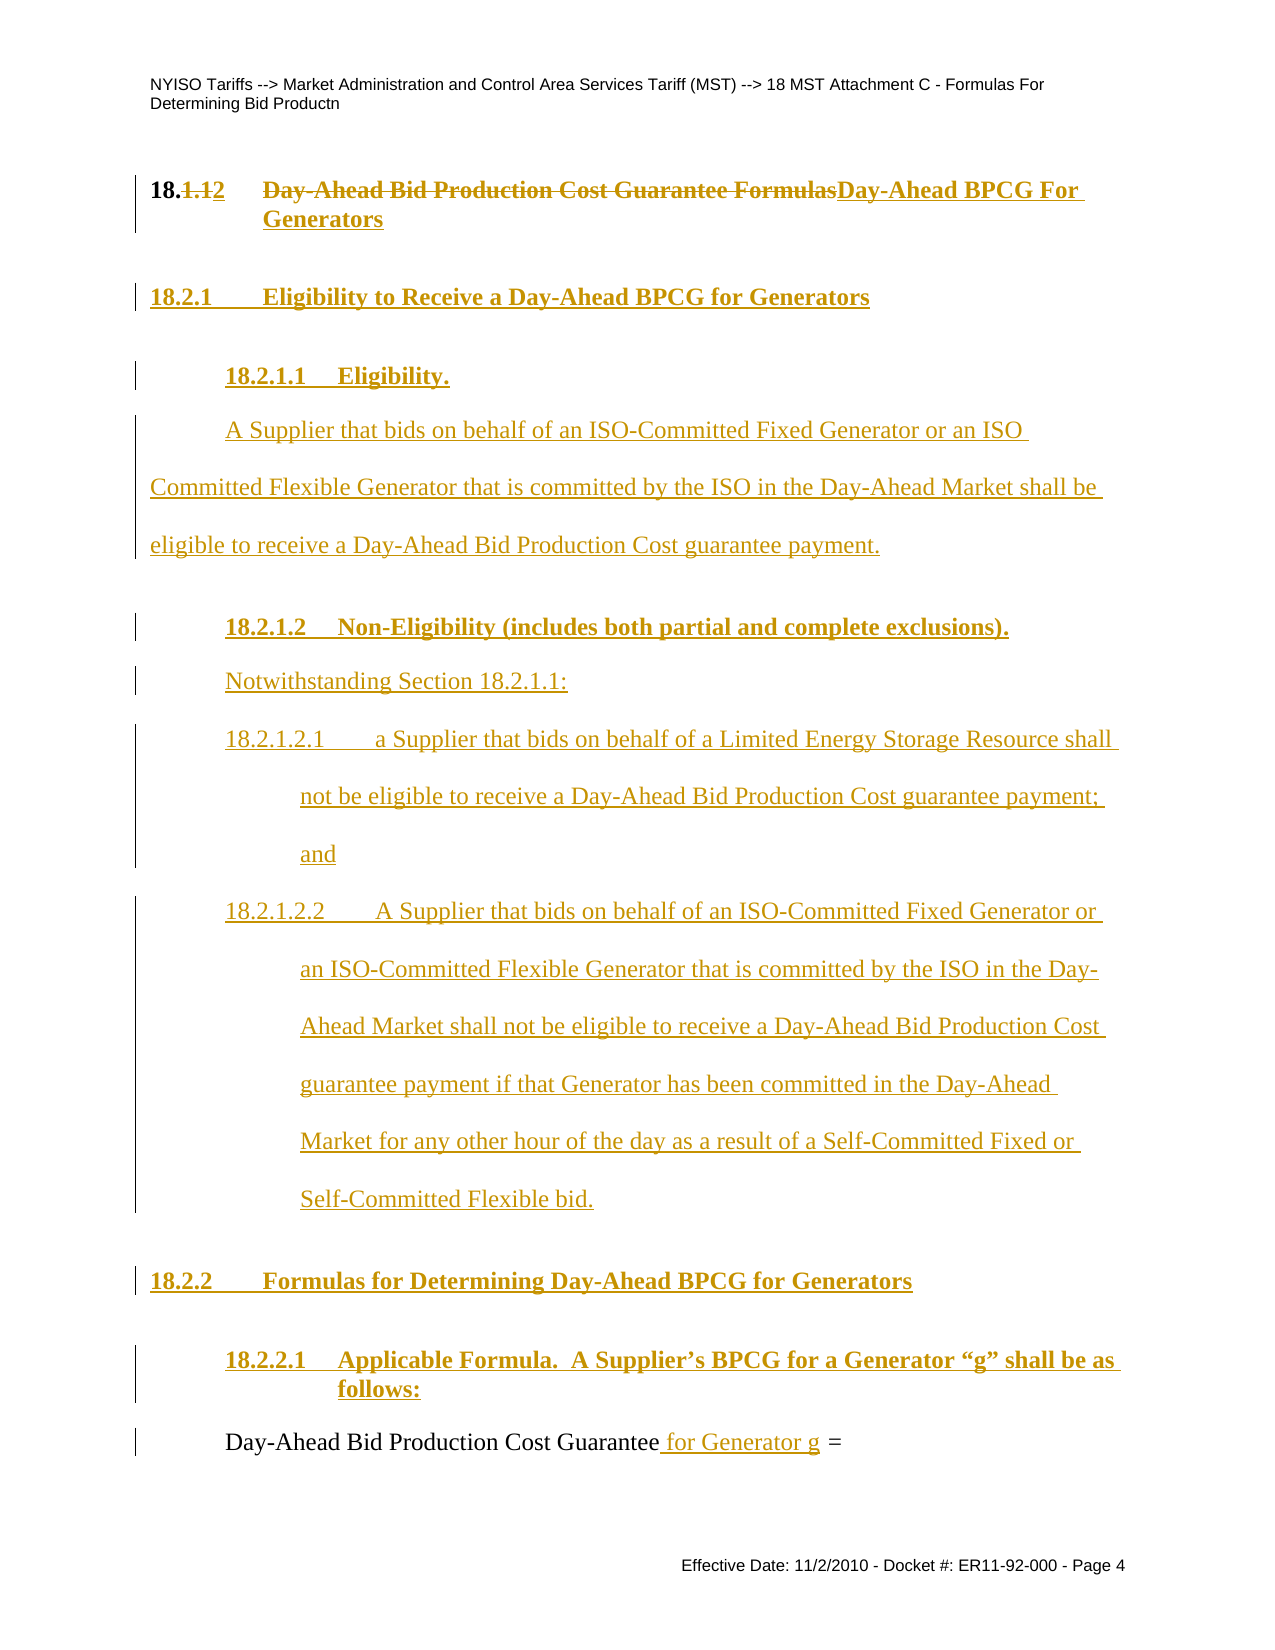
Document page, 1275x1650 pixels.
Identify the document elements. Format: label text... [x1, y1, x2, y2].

text Day-Ahead Bid Production Cost Guarantee = [150, 1427, 1125, 1456]
subtitle 18. [150, 175, 1123, 232]
